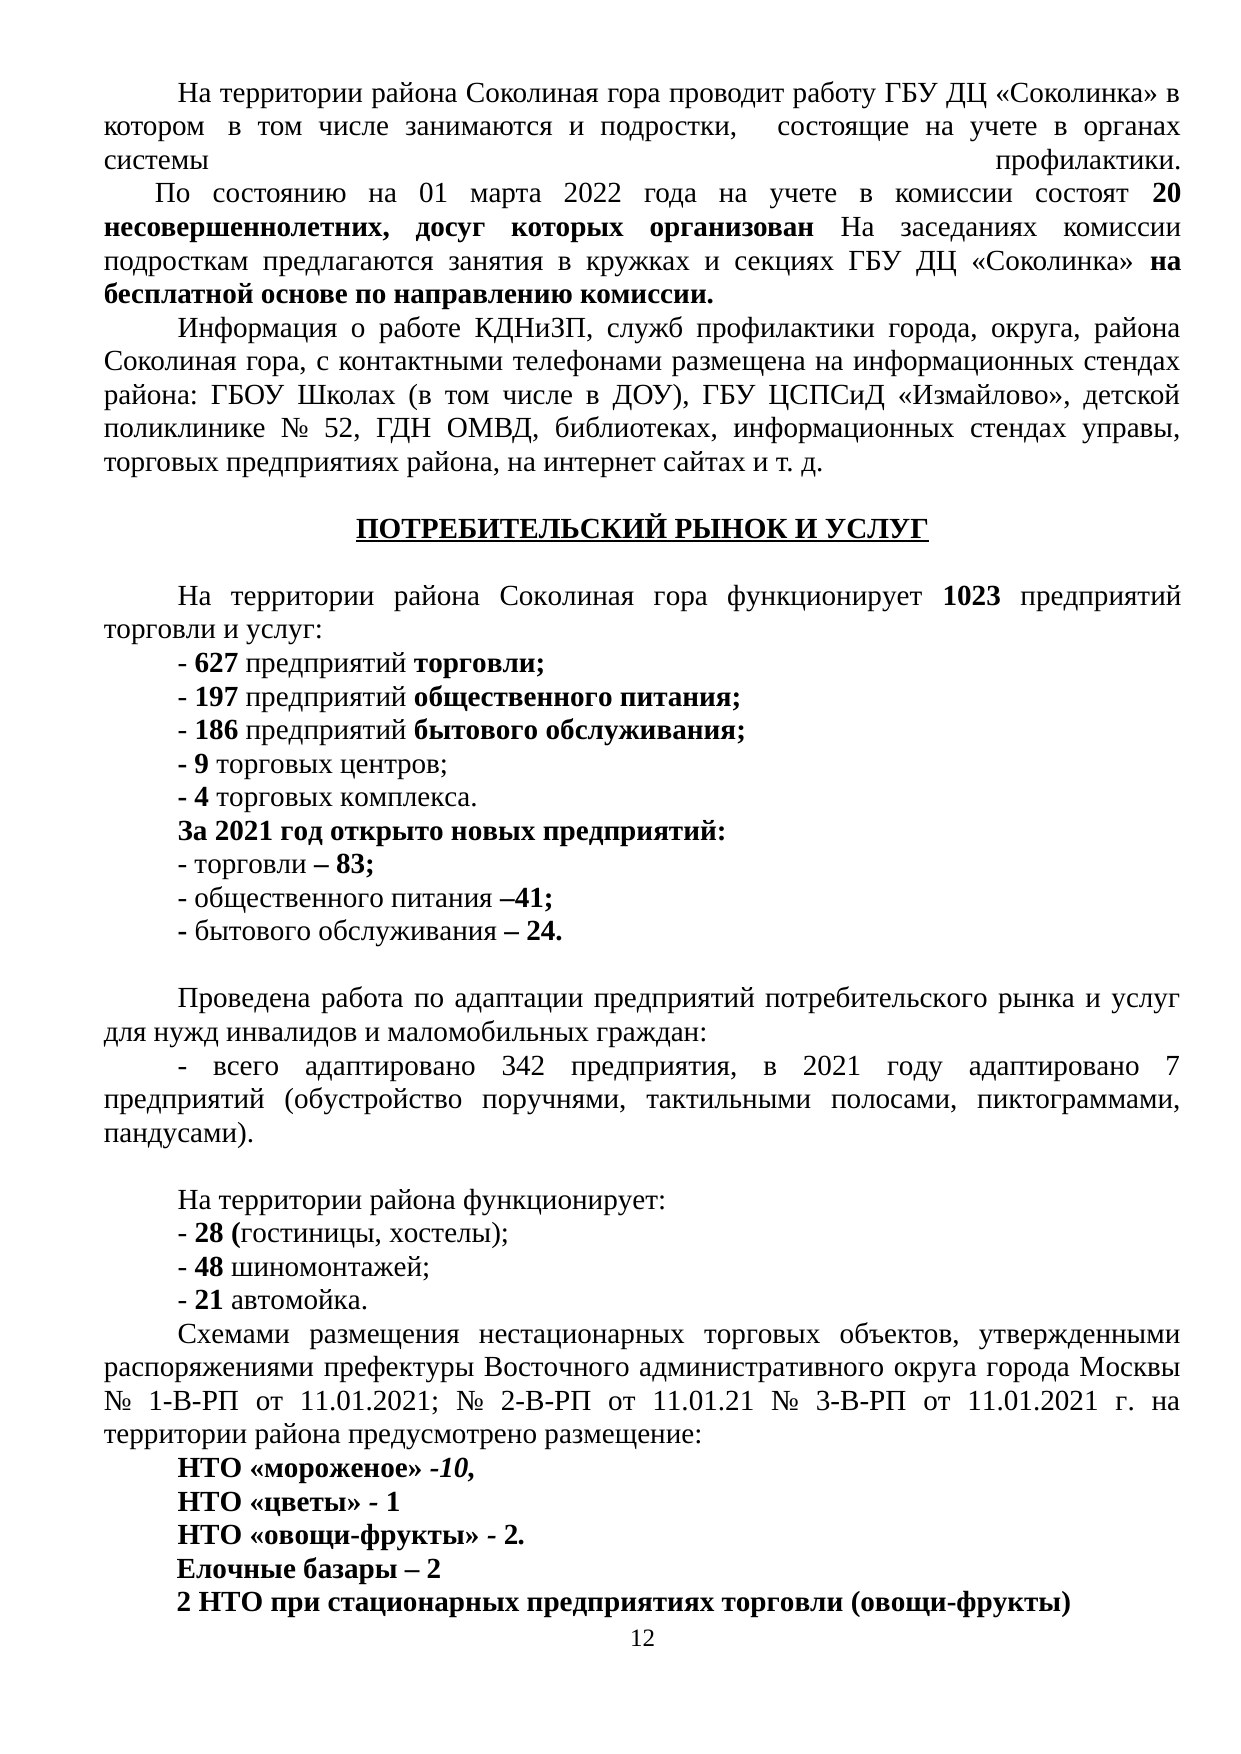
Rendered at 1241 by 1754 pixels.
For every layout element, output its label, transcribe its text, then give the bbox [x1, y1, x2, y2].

text - торговли – 83; [103, 846, 1181, 880]
text НТО «цветы» - 1 [103, 1484, 1181, 1517]
text На территории района Соколиная гора функционирует 1023 предприятий торговли и услуг: [103, 578, 1181, 645]
text - 4 торговых комплекса. [103, 779, 1181, 813]
text За 2021 год открыто новых предприятий: [103, 813, 1181, 846]
text На территории района Соколиная гора проводит работу ГБУ ДЦ «Соколинка» в котором в том числе занимаются и подростки, состоящие на учете в органах системы профилактики. По состоянию на 01 марта 2022 года на учете в комиссии состоят 20 несовершеннолетних, досуг которых организован На заседаниях комиссии подросткам предлагаются занятия в кружках и секциях ГБУ ДЦ «Соколинка» на бесплатной основе по направлению комиссии. [103, 75, 1181, 310]
text Елочные базары – 2 [103, 1551, 1181, 1584]
text - 197 предприятий общественного питания; [103, 679, 1181, 712]
text Информация о работе КДНиЗП, служб профилактики города, округа, района Соколиная гора, с контактными телефонами размещена на информационных стендах района: ГБОУ Школах (в том числе в ДОУ), ГБУ ЦСПСиД «Измайлово», детской поликлинике № 52, ГДН ОМВД, библиотеках, информационных стендах управы, торговых предприятиях района, на интернет сайтах и т. д. [103, 310, 1181, 477]
text Схемами размещения нестационарных торговых объектов, утвержденными распоряжениями префектуры Восточного административного округа города Москвы № 1-В-РП от 11.01.2021; № 2-В-РП от 11.01.21 № 3-В-РП от 11.01.2021 г. на территории района предусмотрено размещение: [103, 1316, 1181, 1450]
text НТО «овощи-фрукты» - 2. [103, 1517, 1181, 1551]
text - 28 (гостиницы, хостелы); [103, 1215, 1181, 1249]
text 2 НТО при стационарных предприятиях торговли (овощи-фрукты) [103, 1584, 1181, 1618]
text - 627 предприятий торговли; [103, 645, 1181, 679]
text - общественного питания –41; [103, 880, 1181, 913]
text Проведена работа по адаптации предприятий потребительского рынка и услуг для нужд инвалидов и маломобильных граждан: [103, 981, 1181, 1048]
text - 21 автомойка. [103, 1282, 1181, 1316]
text - 48 шиномонтажей; [103, 1249, 1181, 1282]
text - 9 торговых центров; [103, 746, 1181, 779]
text - 186 предприятий бытового обслуживания; [103, 712, 1181, 746]
text - бытового обслуживания – 24. [103, 913, 1181, 947]
text ПОТРЕБИТЕЛЬСКИЙ РЫНОК И УСЛУГ [103, 511, 1181, 544]
text - всего адаптировано 342 предприятия, в 2021 году адаптировано 7 предприятий (обустройство поручнями, тактильными полосами, пиктограммами, пандусами). [103, 1048, 1181, 1148]
text На территории района функционирует: [103, 1182, 1181, 1215]
text НТО «мороженое» -10, [103, 1450, 1181, 1484]
